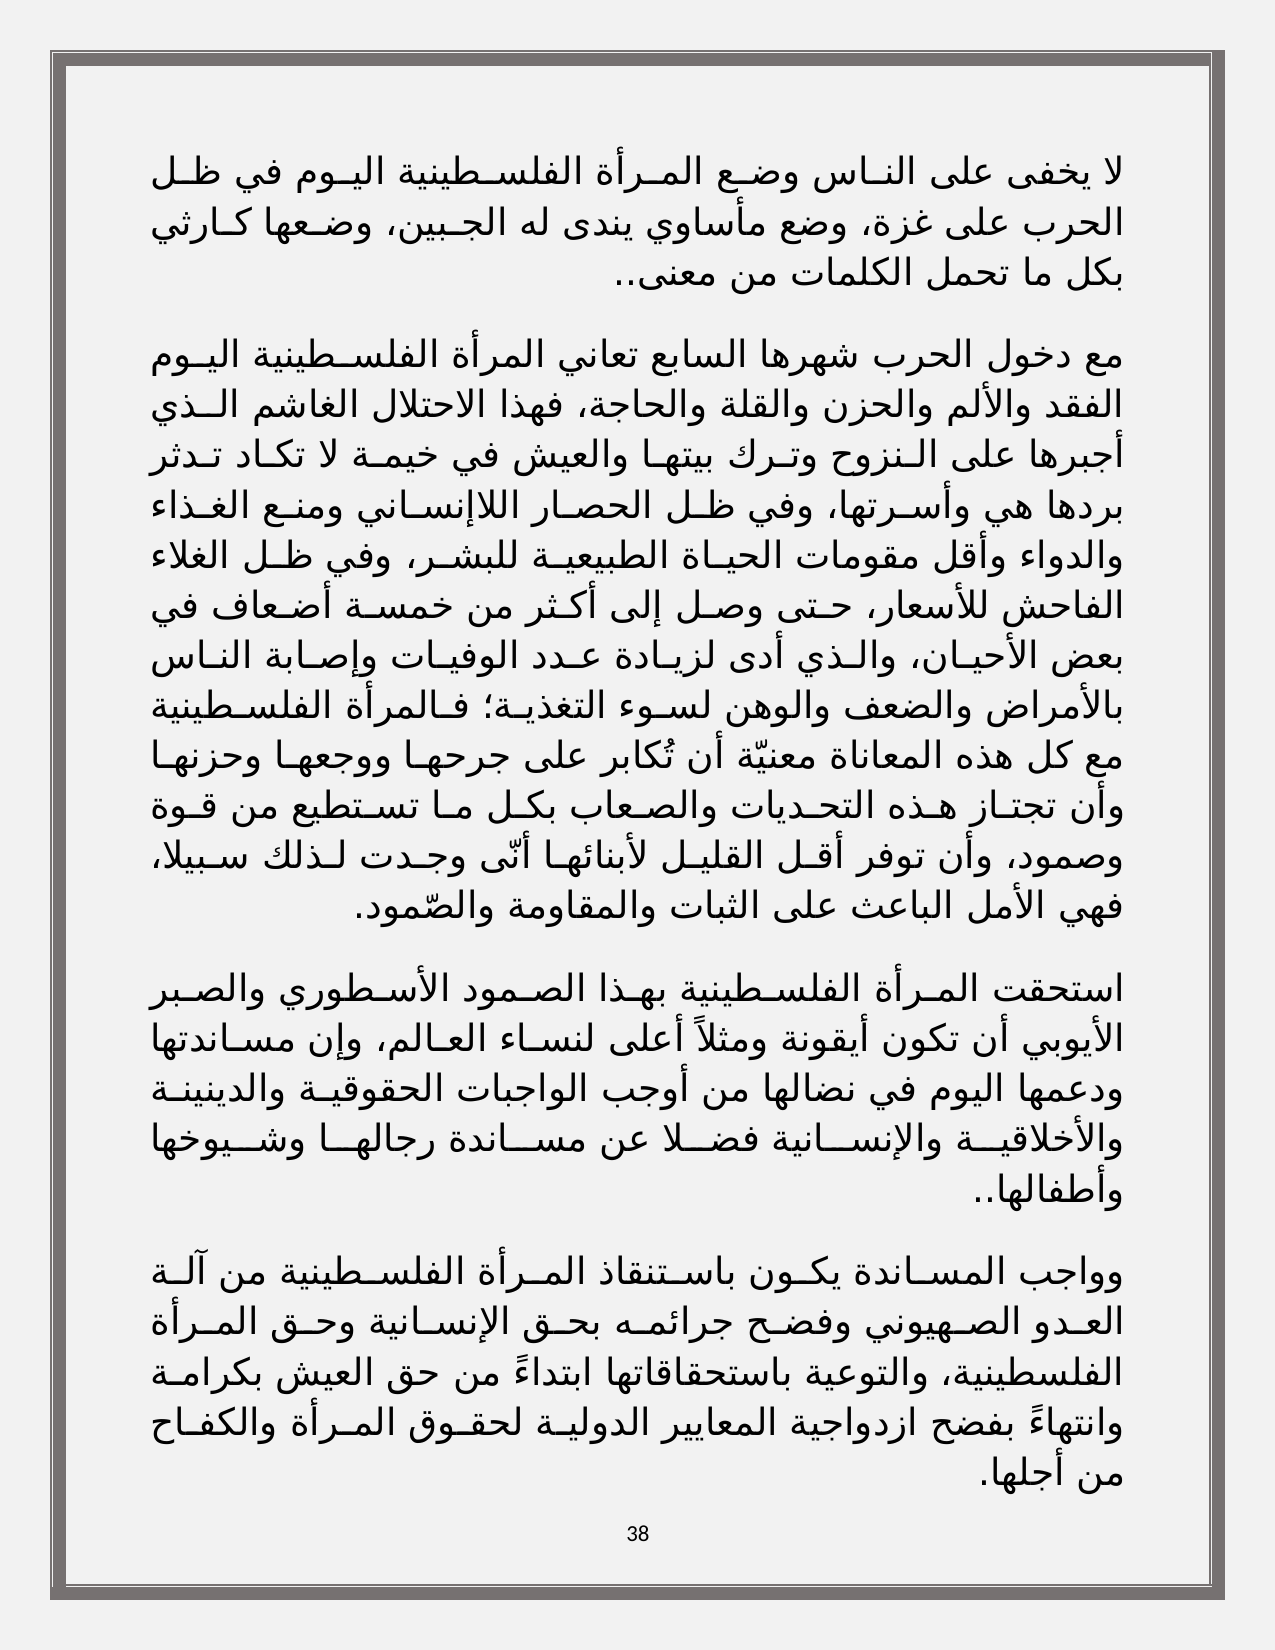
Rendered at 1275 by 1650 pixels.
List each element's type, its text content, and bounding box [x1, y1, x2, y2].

text استحقت المرأة الفلسطينية بهذا الصمود الأسطوري والصبر الأيوبي أن تكون أيقونة ومثلاً أعلى لنساء العالم، وإن مساندتها ودعمها اليوم في نضالها من أوجب الواجبات الحقوقية والدينينة والأخلاقية والإنسانية فضلا عن مساندة رجالها وشيوخها وأطفالها.. [150, 967, 1125, 1211]
text لا يخفى على الناس وضع المرأة الفلسطينية اليوم في ظل الحرب على غزة، وضع مأساوي يندى له الجبين، وضعها كارثي بكل ما تحمل الكلمات من معنى.. [150, 150, 1125, 294]
text وواجب المساندة يكون باستنقاذ المرأة الفلسطينية من آلة العدو الصهيوني وفضح جرائمه بحق الإنسانية وحق المرأة الفلسطينية، والتوعية باستحقاقاتها ابتداءً من حق العيش بكرامة وانتهاءً بفضح ازدواجية المعايير الدولية لحقوق المرأة والكفاح من أجلها. [150, 1250, 1125, 1494]
text مع دخول الحرب شهرها السابع تعاني المرأة الفلسطينية اليوم الفقد والألم والحزن والقلة والحاجة، فهذا الاحتلال الغاشم الذي أجبرها على النزوح وترك بيتها والعيش في خيمة لا تكاد تدثر بردها هي وأسرتها، وفي ظل الحصار اللاإنساني ومنع الغذاء والدواء وأقل مقومات الحياة الطبيعية للبشر، وفي ظل الغلاء الفاحش للأسعار، حتى وصل إلى أكثر من خمسة أضعاف في بعض الأحيان، والذي أدى لزيادة عدد الوفيات وإصابة الناس بالأمراض والضعف والوهن لسوء التغذية؛ فالمرأة الفلسطينية مع كل هذه المعاناة معنيّة أن تُكابر على جرحها ووجعها وحزنها وأن تجتاز هذه التحديات والصعاب بكل ما تستطيع من قوة وصمود، وأن توفر أقل القليل لأبنائها أنّى وجدت لذلك سبيلا، فهي الأمل الباعث على الثبات والمقاومة والصّمود. [150, 333, 1125, 928]
